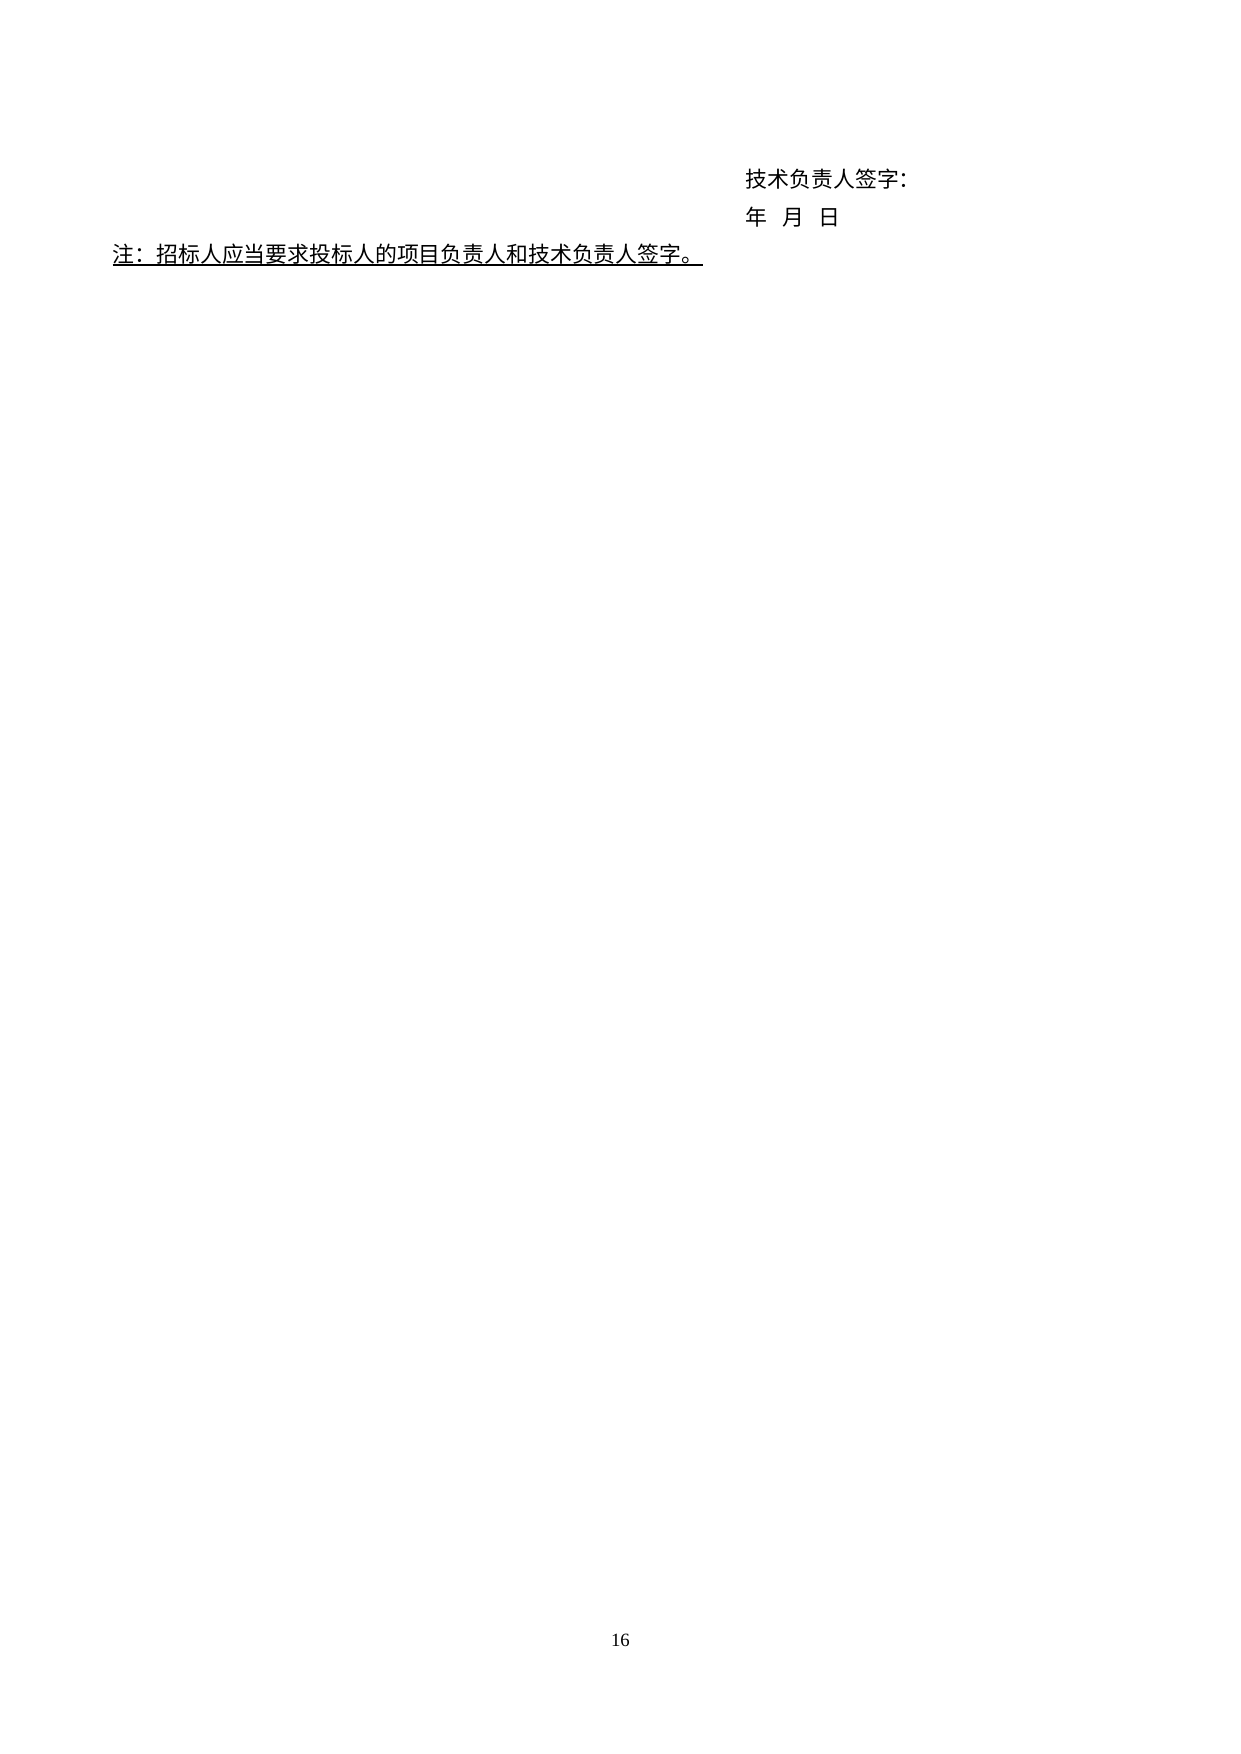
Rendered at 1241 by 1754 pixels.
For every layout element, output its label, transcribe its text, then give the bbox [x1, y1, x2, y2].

text 技术负责人签字： [112, 162, 1128, 194]
text 年 月 日 [112, 199, 1128, 232]
text 注：招标人应当要求投标人的项目负责人和技术负责人签字。 [112, 236, 1128, 269]
